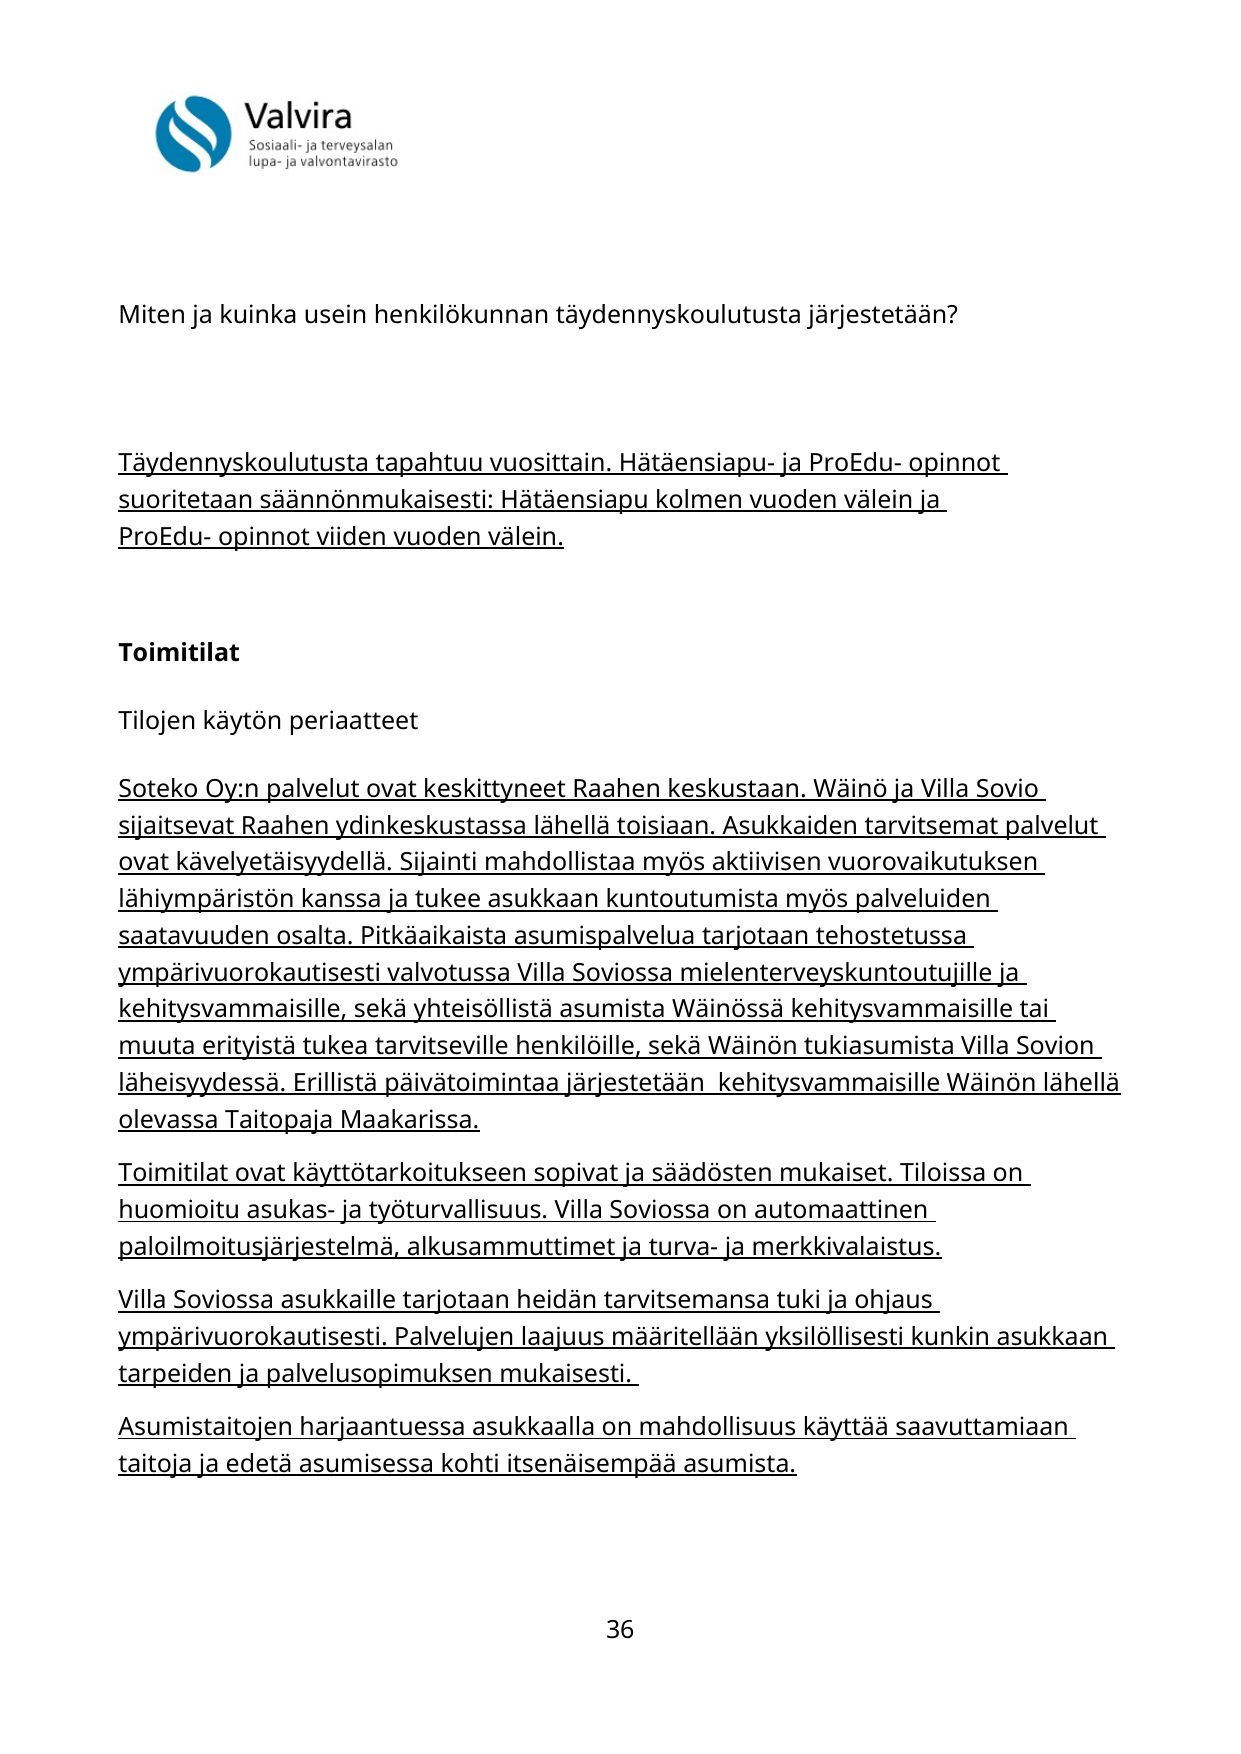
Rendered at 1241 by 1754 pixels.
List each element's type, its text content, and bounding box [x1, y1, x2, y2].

text Tilojen käytön periaatteet [118, 703, 1122, 737]
picture [118, 73, 435, 195]
text Miten ja kuinka usein henkilökunnan täydennyskoulutusta järjestetään? [118, 297, 1122, 331]
text Täydennyskoulutusta tapahtuu vuosittain. Hätäensiapu- ja ProEdu- opinnot suoritetaan säännönmukaisesti: Hätäensiapu kolmen vuoden välein ja ProEdu- opinnot viiden vuoden välein. [118, 475, 1007, 552]
text Soteko Oy:n palvelut ovat keskittyneet Raahen keskustaan. Wäinö ja Villa Sovio sijaitsevat Raahen ydinkeskustassa lähellä toisiaan. Asukkaiden tarvitsemat palvelut ovat kävelyetäisyydellä. Sijainti mahdollistaa myös aktiivisen vuorovaikutuksen lähiympäristön kanssa ja tukee asukkaan kuntoutumista myös palveluiden saatavuuden osalta. Pitkäaikaista asumispalvelua tarjotaan tehostetussa ympärivuorokautisesti valvotussa Villa Soviossa mielenterveyskuntoutujille ja kehitysvammaisille, sekä yhteisöllistä asumista Wäinössä kehitysvammaisille tai muuta erityistä tukea tarvitseville henkilöille, sekä Wäinön tukiasumista Villa Sovion läheisyydessä. Erillistä päivätoimintaa järjestetään kehitysvammaisille Wäinön lähellä olevassa Taitopaja Maakarissa. [118, 771, 1122, 1136]
text Villa Soviossa asukkaille tarjotaan heidän tarvitsemansa tuki ja ohjaus ympärivuorokautisesti. Palvelujen laajuus määritellään yksilöllisesti kunkin asukkaan tarpeiden ja palvelusopimuksen mukaisesti. [118, 1282, 1122, 1389]
text Täydennyskoulutusta tapahtuu vuosittain. Hätäensiapu- ja ProEdu- opinnot suoritetaan säännönmukaisesti: Hätäensiapu kolmen vuoden välein ja ProEdu- opinnot viiden vuoden välein. [118, 445, 1007, 473]
text Toimitilat [118, 635, 1122, 669]
text Toimitilat ovat käyttötarkoitukseen sopivat ja säädösten mukaiset. Tiloissa on huomioitu asukas- ja työturvallisuus. Villa Soviossa on automaattinen paloilmoitusjärjestelmä, alkusammuttimet ja turva- ja merkkivalaistus. [118, 1155, 1122, 1262]
text Asumistaitojen harjaantuessa asukkaalla on mahdollisuus käyttää saavuttamiaan taitoja ja edetä asumisessa kohti itsenäisempää asumista. [118, 1409, 1122, 1480]
